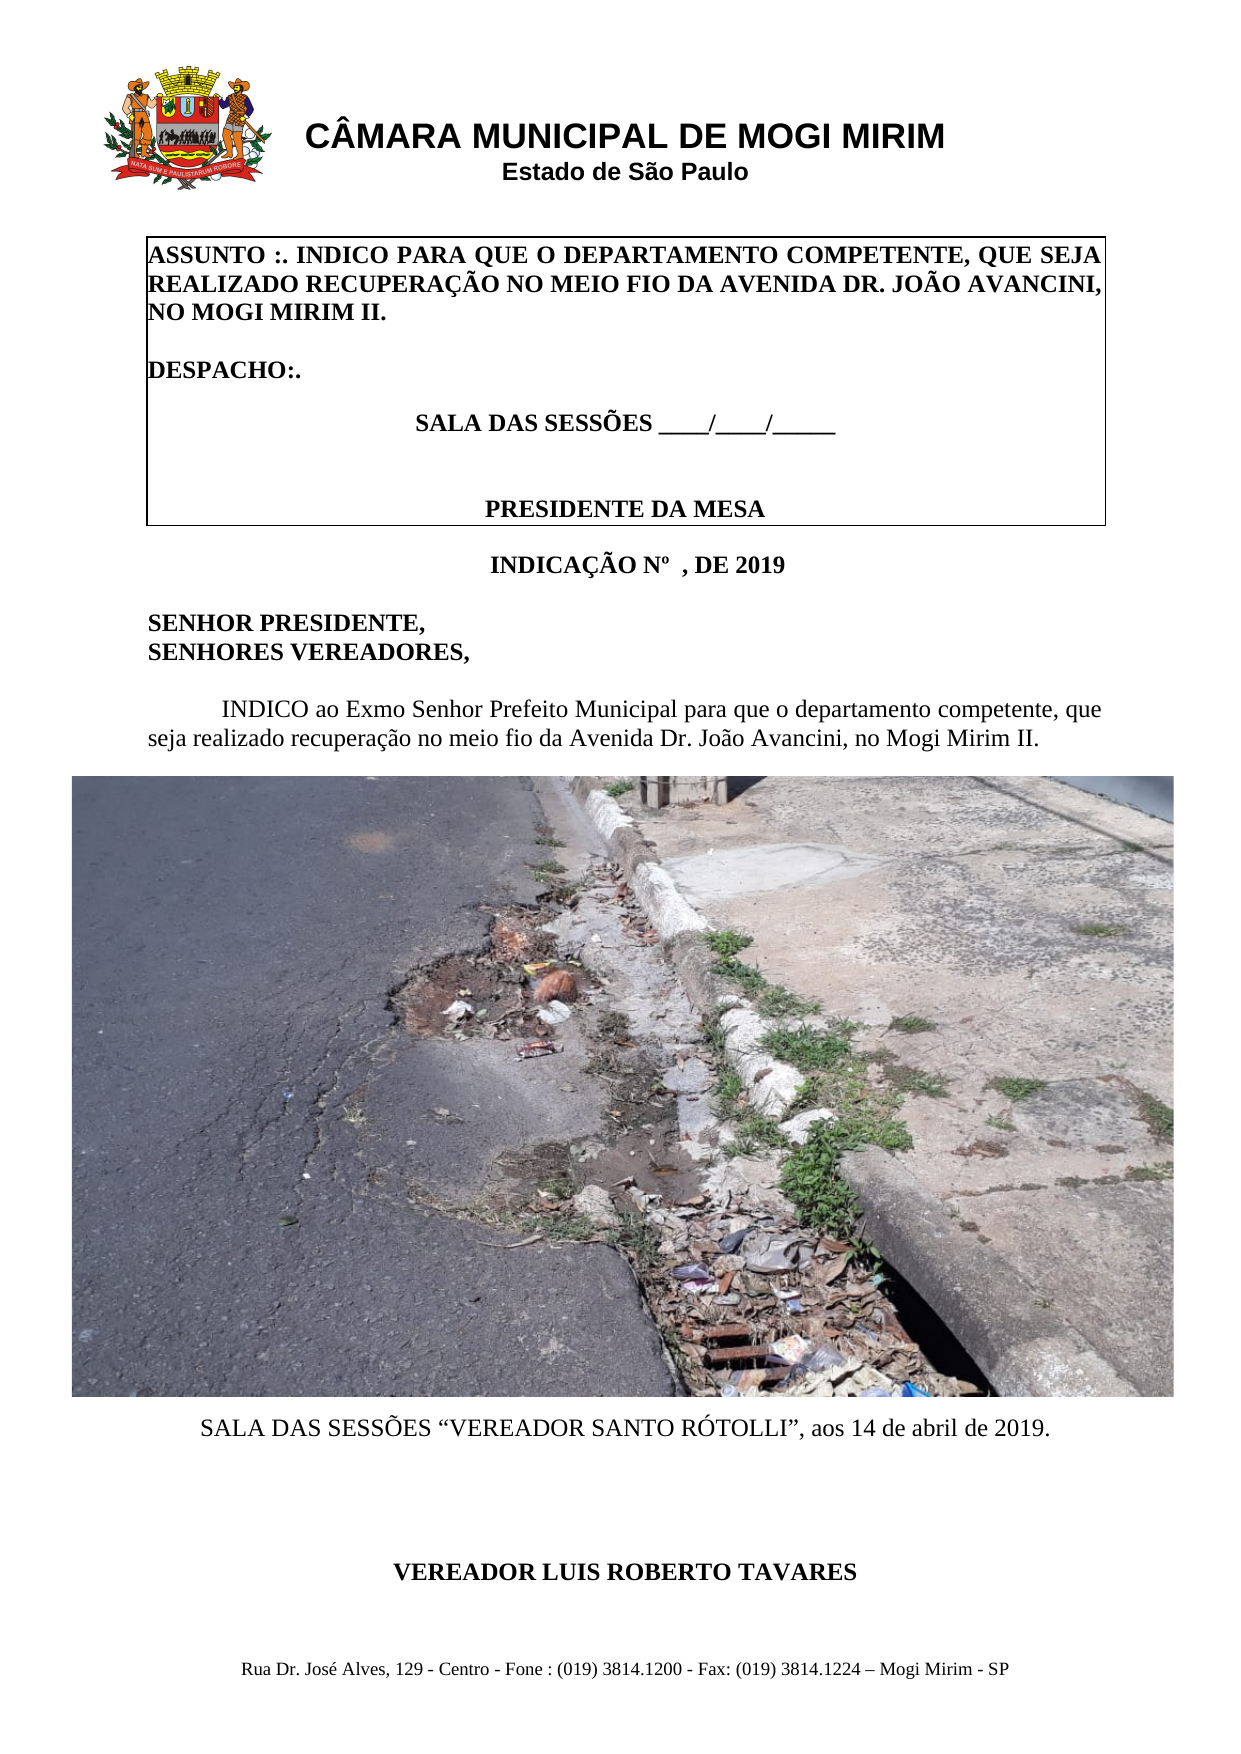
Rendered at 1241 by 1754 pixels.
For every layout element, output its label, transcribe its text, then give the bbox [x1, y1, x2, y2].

picture [71, 776, 1174, 1397]
text VEREADOR LUIS ROBERTO TAVARES [148, 1557, 1103, 1585]
text INDICAÇÃO Nº , DE 2019 [148, 550, 1103, 579]
text PRESIDENTE DA MESA [148, 490, 1105, 525]
text INDICO ao Exmo Senhor Prefeito Municipal para que o departamento competente, que seja realizado recuperação no meio fio da Avenida Dr. João Avancini, no Mogi Mirim II. [148, 694, 1103, 752]
text SENHORES VEREADORES, [148, 637, 1103, 665]
text DESPACHO:. [148, 355, 1103, 384]
text ASSUNTO :. INDICO PARA QUE O DEPARTAMENTO COMPETENTE, QUE SEJA REALIZADO RECUPERAÇÃO NO MEIO FIO DA AVENIDA DR. JOÃO AVANCINI, NO MOGI MIRIM II. [148, 238, 1105, 326]
picture [102, 66, 273, 190]
text SENHOR PRESIDENTE, [148, 608, 1103, 637]
text SALA DAS SESSÕES “VEREADOR SANTO RÓTOLLI”, aos 14 de abril de 2019. [148, 1413, 1103, 1442]
text SALA DAS SESSÕES ____/____/_____ [148, 408, 1103, 436]
